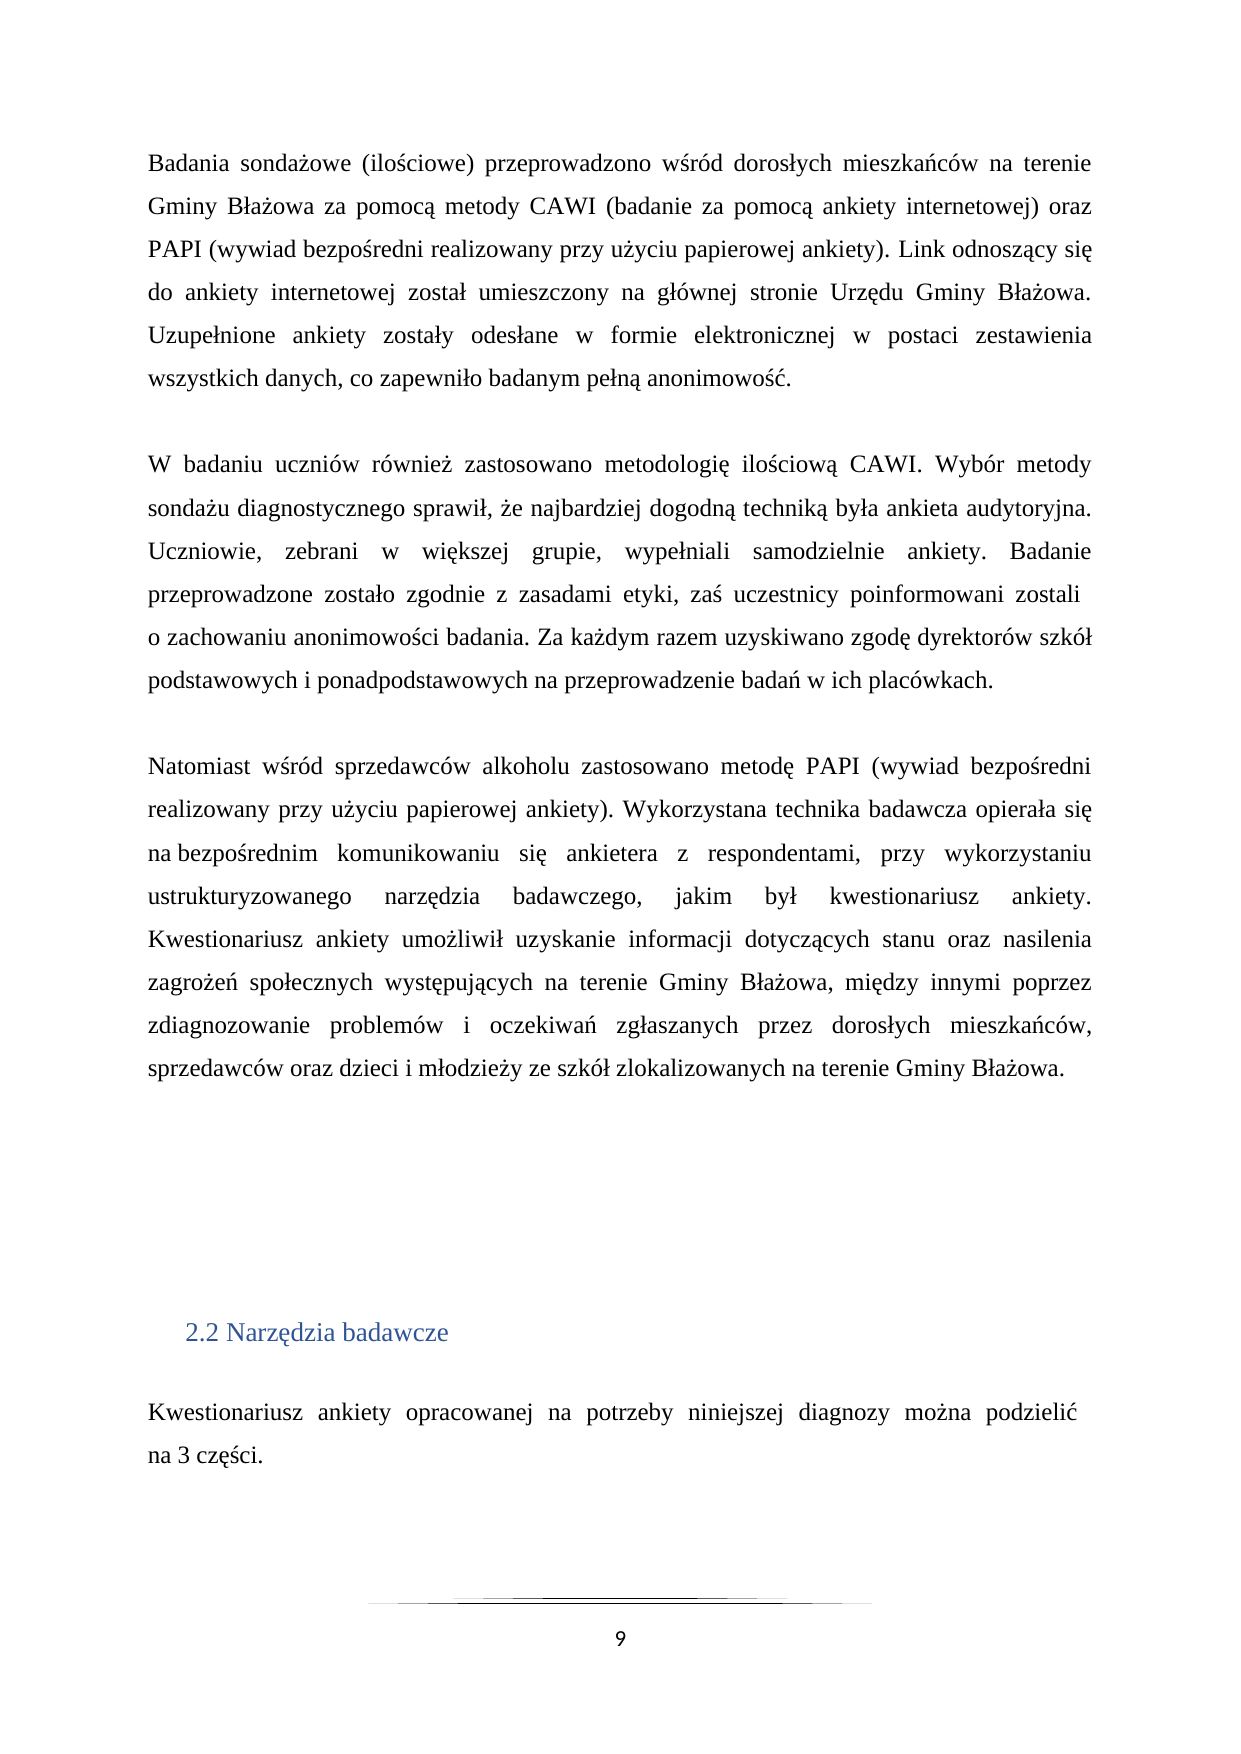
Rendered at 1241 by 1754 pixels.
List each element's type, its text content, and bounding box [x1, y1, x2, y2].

text Badania sondażowe (ilościowe) przeprowadzono wśród dorosłych mieszkańców na terenie Gminy Błażowa za pomocą metody CAWI (badanie za pomocą ankiety internetowej) oraz PAPI (wywiad bezpośredni realizowany przy użyciu papierowej ankiety). Link odnoszący się do ankiety internetowej został umieszczony na głównej stronie Urzędu Gminy Błażowa. Uzupełnione ankiety zostały odesłane w formie elektronicznej w postaci zestawienia wszystkich danych, co zapewniło badanym pełną anonimowość. [148, 148, 1093, 392]
text Kwestionariusz ankiety opracowanej na potrzeby niniejszej diagnozy można podzielić na 3 części. [148, 1397, 1093, 1468]
text Natomiast wśród sprzedawców alkoholu zastosowano metodę PAPI (wywiad bezpośredni realizowany przy użyciu papierowej ankiety). Wykorzystana technika badawcza opierała się na bezpośrednim komunikowaniu się ankietera z respondentami, przy wykorzystaniu ustrukturyzowanego narzędzia badawczego, jakim był kwestionariusz ankiety. Kwestionariusz ankiety umożliwił uzyskanie informacji dotyczących stanu oraz nasilenia zagrożeń społecznych występujących na terenie Gminy Błażowa, między innymi poprzez zdiagnozowanie problemów i oczekiwań zgłaszanych przez dorosłych mieszkańców, sprzedawców oraz dzieci i młodzieży ze szkół zlokalizowanych na terenie Gminy Błażowa. [148, 751, 1093, 1082]
text W badaniu uczniów również zastosowano metodologię ilościową CAWI. Wybór metody sondażu diagnostycznego sprawił, że najbardziej dogodną techniką była ankieta audytoryjna. Uczniowie, zebrani w większej grupie, wypełniali samodzielnie ankiety. Badanie przeprowadzone zostało zgodnie z zasadami etyki, zaś uczestnicy poinformowani zostali o zachowaniu anonimowości badania. Za każdym razem uzyskiwano zgodę dyrektorów szkół podstawowych i ponadpodstawowych na przeprowadzenie badań w ich placówkach. [148, 449, 1093, 694]
subtitle Narzędzia badawcze [185, 1316, 1093, 1347]
